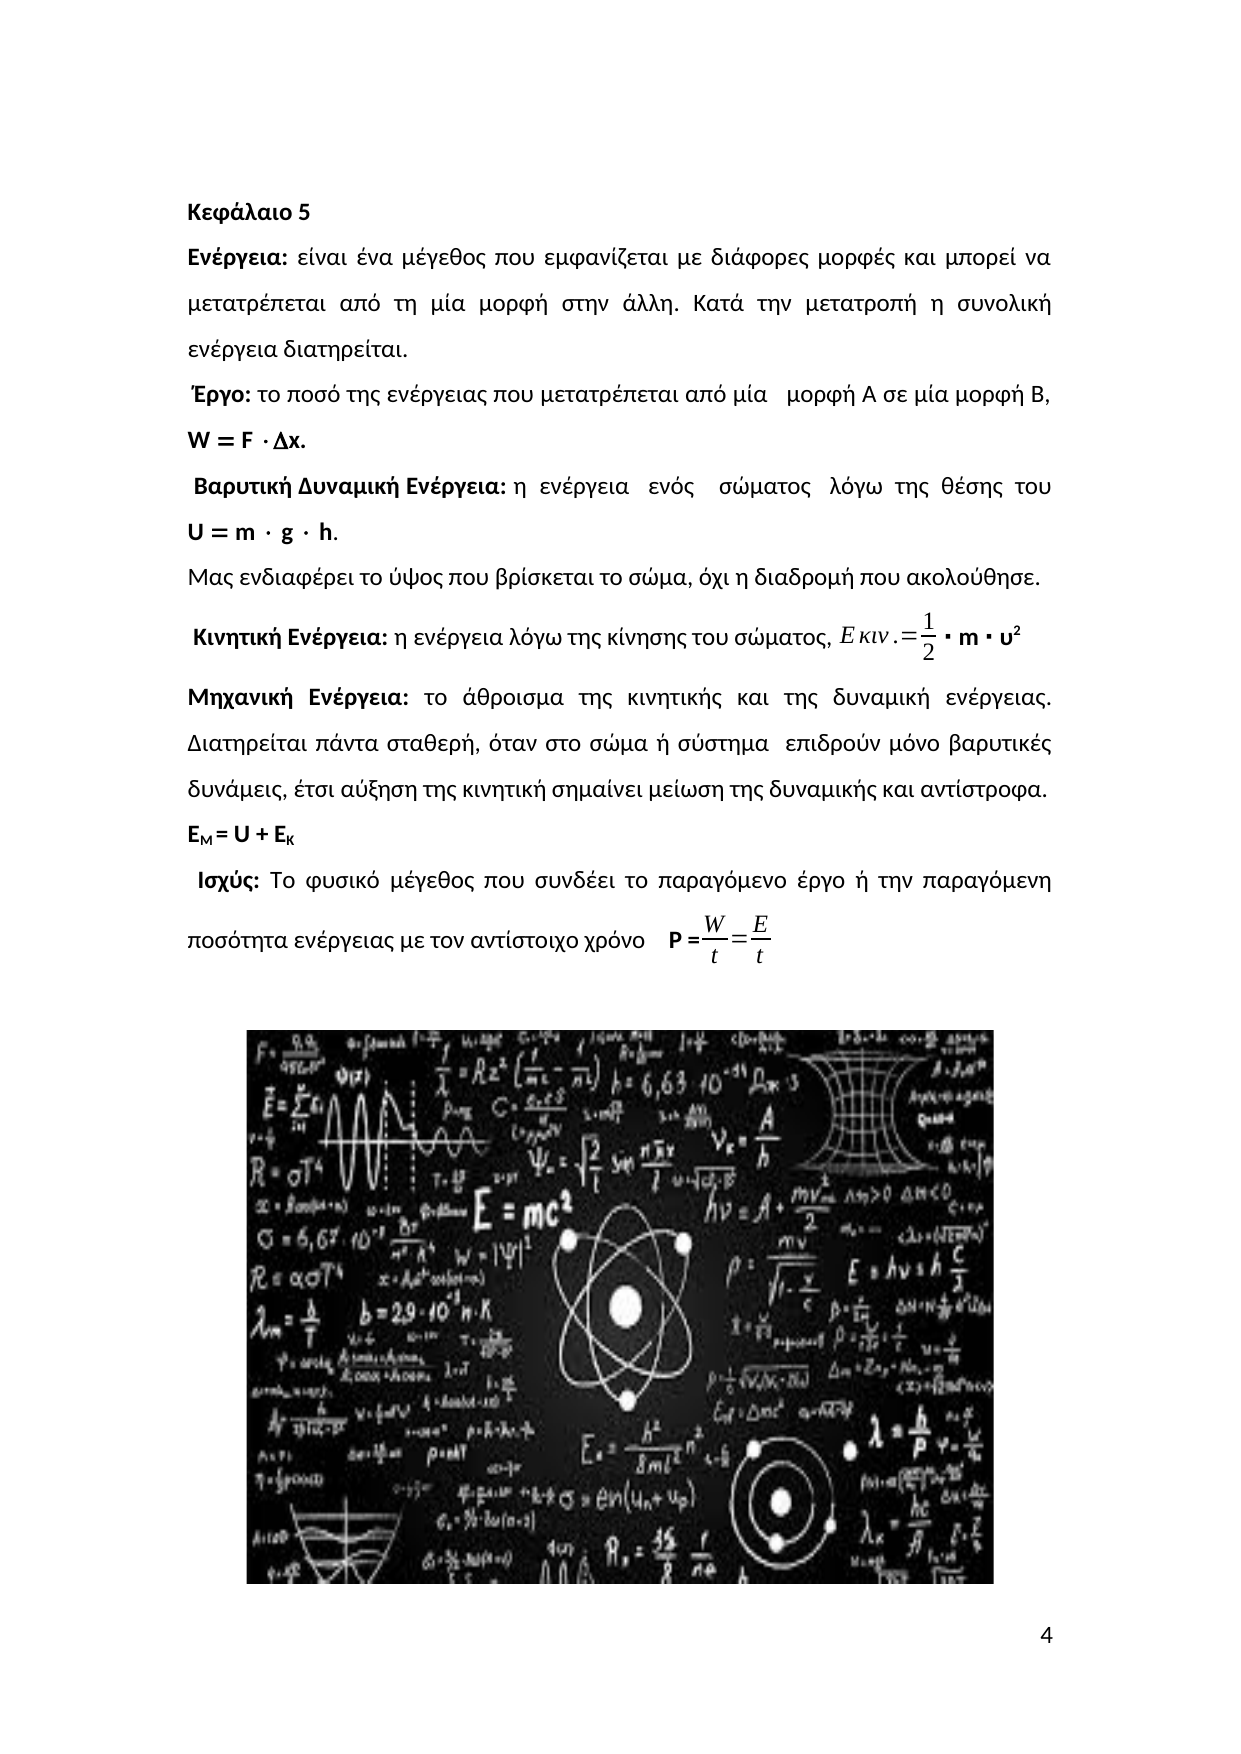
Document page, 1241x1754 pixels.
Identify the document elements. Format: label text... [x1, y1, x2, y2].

text Μας ενδιαφέρει το ύψος που βρίσκεται το σώμα, όχι η διαδρομή που ακολούθησε. [187, 562, 1053, 592]
text Ισχύς: Το φυσικό μέγεθος που συνδέει το παραγόμενο έργο ή την παραγόμενη ποσότητα ενέργειας με τον αντίστοιχο χρόνο Ρ = [187, 864, 1053, 969]
text Κινητική Ενέργεια: η ενέργεια λόγω της κίνησης του σώματος, ∙ m ∙ υ2 [187, 607, 1053, 666]
picture [246, 1030, 994, 1584]
text Μηχανική Ενέργεια: το άθροισμα της κινητικής και της δυναμική ενέργειας. Διατηρείται πάντα σταθερή, όταν στο σώμα ή σύστημα επιδρούν μόνο βαρυτικές δυνάμεις, έτσι αύξηση της κινητική σημαίνει μείωση της δυναμικής και αντίστροφα. [187, 681, 1053, 803]
text Έργο: το ποσό της ενέργειας που μετατρέπεται από μία μορφή Α σε μία μορφή Β, W F x. [187, 379, 1053, 455]
text Ενέργεια: είναι ένα μέγεθος που εμφανίζεται με διάφορες μορφές και μπορεί να μετατρέπεται από τη μία μορφή στην άλλη. Κατά την μετατροπή η συνολική ενέργεια διατηρείται. [187, 241, 1053, 363]
text Βαρυτική Δυναμική Ενέργεια: η ενέργεια ενός σώματος λόγω της θέσης του U m g h. [187, 470, 1053, 546]
text ΕΜ = U + ΕΚ [187, 819, 1053, 849]
text Κεφάλαιο 5 [187, 196, 1053, 226]
